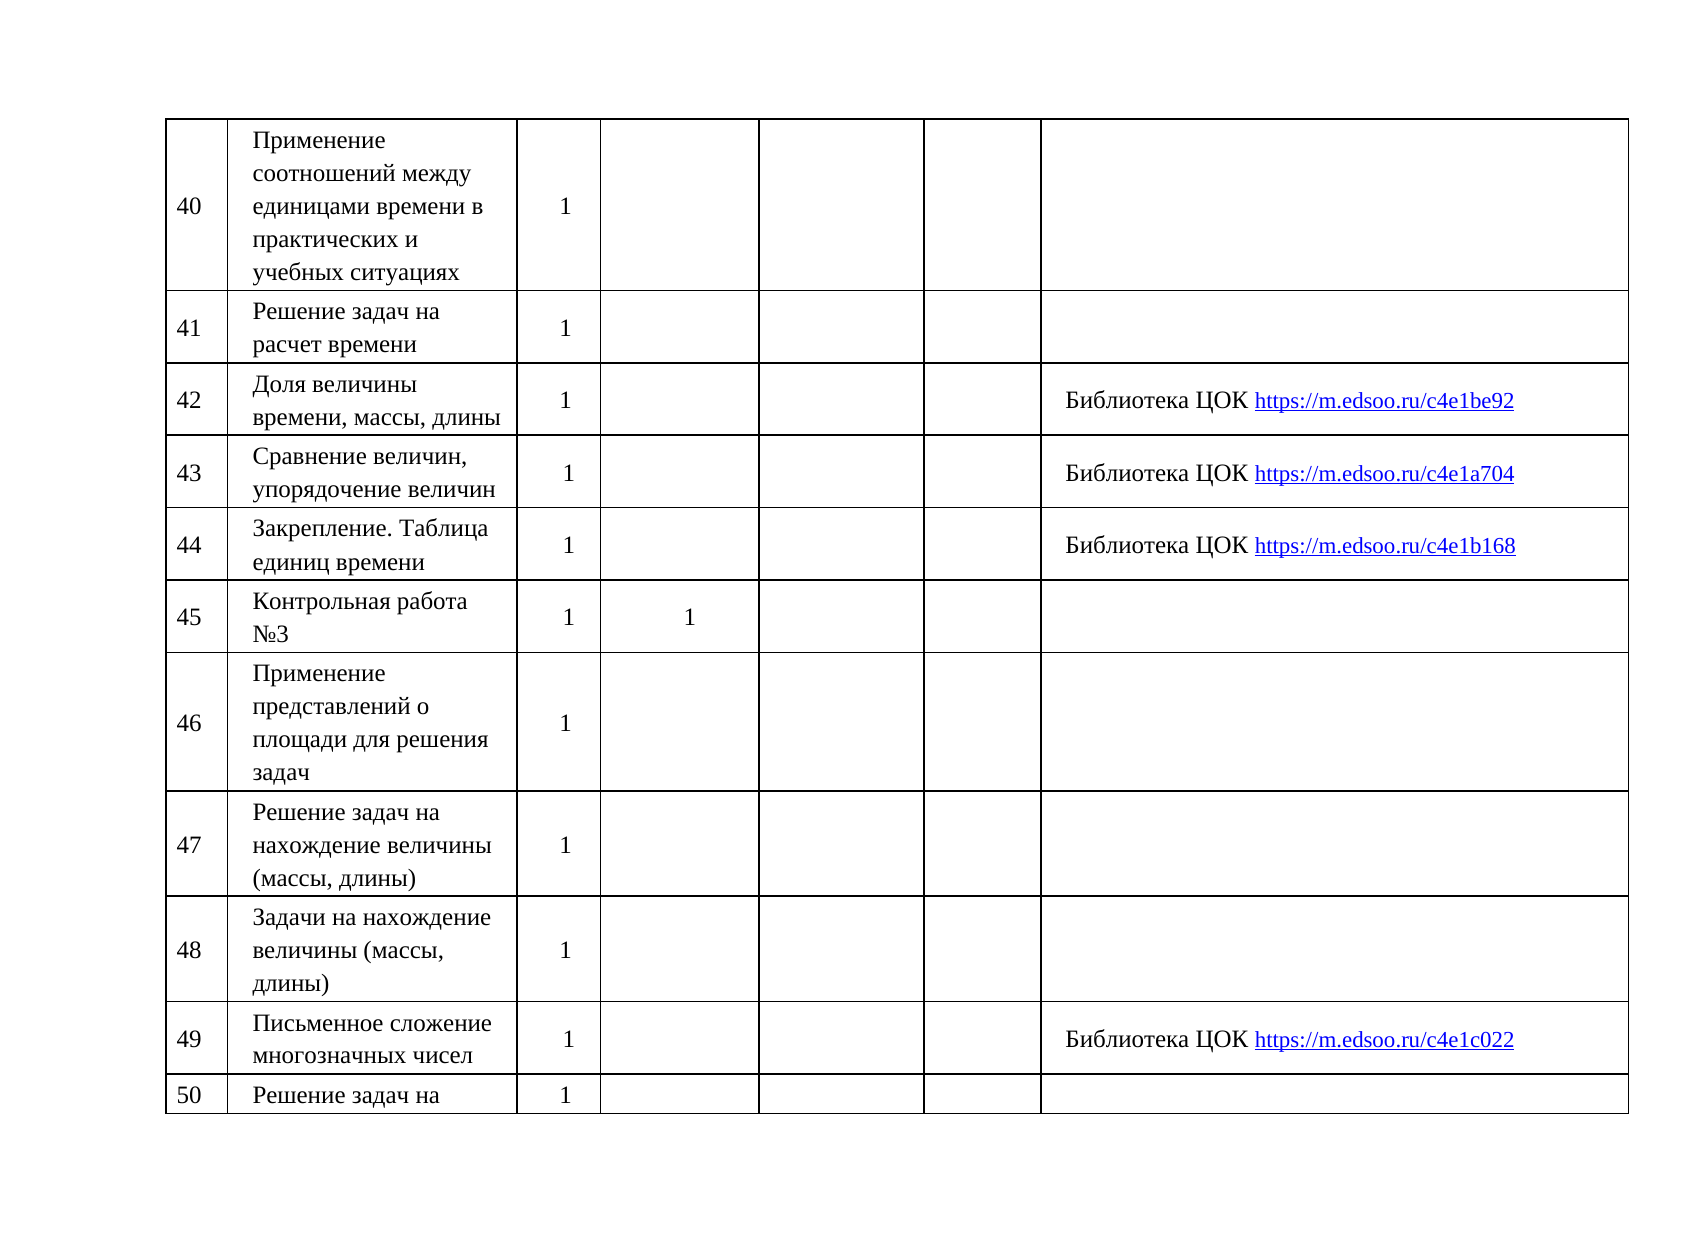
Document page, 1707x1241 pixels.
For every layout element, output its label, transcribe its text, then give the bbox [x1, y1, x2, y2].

table_cell Применение соотношений между единицами времени в практических и учебных ситуациях [228, 120, 516, 289]
table_cell [760, 508, 923, 579]
table_cell [760, 792, 923, 895]
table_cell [228, 1075, 516, 1113]
table_cell [601, 364, 758, 434]
table_cell 1 [518, 897, 600, 1001]
table_cell [925, 581, 1040, 652]
table_cell [925, 508, 1040, 579]
table_cell [760, 1002, 923, 1073]
table_cell 49 [167, 1002, 227, 1073]
table_cell Закрепление. Таблица единиц времени [228, 508, 516, 579]
table_cell 47 [167, 792, 227, 895]
table_cell [760, 897, 923, 1001]
table_cell [760, 120, 923, 289]
table_cell [601, 792, 758, 895]
table_cell [1042, 581, 1628, 652]
table_cell 1 [518, 581, 600, 652]
table_cell 1 [518, 364, 600, 434]
table_cell [1042, 792, 1628, 895]
table_cell Библиотека ЦОК https://m.edsoo.ru/c4e1be92 [1042, 364, 1628, 434]
table_cell 1 [601, 581, 758, 652]
table_cell Библиотека ЦОК https://m.edsoo.ru/c4e1c022 [1042, 1002, 1628, 1073]
table_cell [601, 897, 758, 1001]
table_cell [760, 364, 923, 434]
table_cell Применение представлений о площади для решения задач [228, 653, 516, 790]
table_cell [1042, 897, 1628, 1001]
table_cell [925, 653, 1040, 790]
table_cell 41 [167, 291, 227, 362]
table_cell Письменное сложение многозначных чисел [228, 1002, 516, 1073]
table_cell 48 [167, 897, 227, 1001]
table_cell [760, 581, 923, 652]
table_cell [601, 508, 758, 579]
table_cell [925, 436, 1040, 507]
table_cell 43 [167, 436, 227, 507]
table_cell 45 [167, 581, 227, 652]
table_cell [760, 436, 923, 507]
table_cell Решение задач на расчет времени [228, 291, 516, 362]
table_cell Контрольная работа №3 [228, 581, 516, 652]
table_cell [1042, 653, 1628, 790]
table_cell Доля величины времени, массы, длины [228, 364, 516, 434]
table_cell 1 [518, 1075, 600, 1113]
table_cell [601, 120, 758, 289]
table_cell 1 [518, 508, 600, 579]
table_cell [1042, 120, 1628, 289]
table_cell 1 [518, 291, 600, 362]
table_cell [925, 897, 1040, 1001]
table_cell [760, 1075, 923, 1113]
table_cell [925, 120, 1040, 289]
table_cell [1042, 1075, 1628, 1113]
table_cell [925, 1002, 1040, 1073]
table_cell 1 [518, 120, 600, 289]
table_cell [925, 291, 1040, 362]
table_cell 44 [167, 508, 227, 579]
table_cell Задачи на нахождение величины (массы, длины) [228, 897, 516, 1001]
table_cell Сравнение величин, упорядочение величин [228, 436, 516, 507]
table_cell [601, 291, 758, 362]
table_cell 1 [518, 792, 600, 895]
table_cell [601, 436, 758, 507]
table_cell 40 [167, 120, 227, 289]
table_cell 1 [518, 653, 600, 790]
table_cell Библиотека ЦОК https://m.edsoo.ru/c4e1b168 [1042, 508, 1628, 579]
table_cell [925, 792, 1040, 895]
table_cell 50 [167, 1075, 227, 1113]
table_cell [601, 653, 758, 790]
table_cell [601, 1075, 758, 1113]
table_cell 42 [167, 364, 227, 434]
table_cell [1042, 291, 1628, 362]
table_cell 1 [518, 436, 600, 507]
table_cell Библиотека ЦОК https://m.edsoo.ru/c4e1a704 [1042, 436, 1628, 507]
table_cell 46 [167, 653, 227, 790]
table_cell [925, 1075, 1040, 1113]
table_cell 1 [518, 1002, 600, 1073]
table_cell [925, 364, 1040, 434]
table_cell Решение задач на нахождение величины (массы, длины) [228, 792, 516, 895]
table_cell [760, 291, 923, 362]
table_cell [760, 653, 923, 790]
table_cell [601, 1002, 758, 1073]
